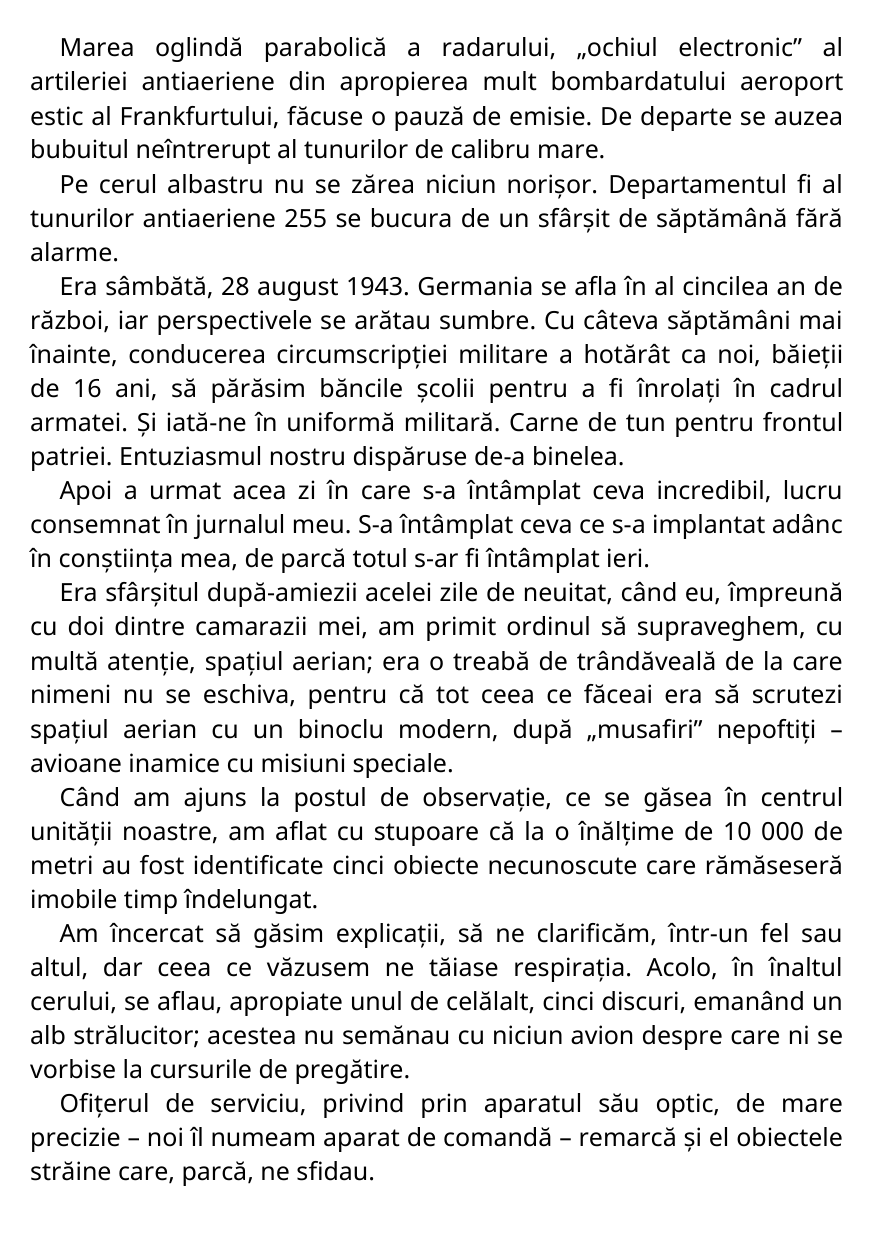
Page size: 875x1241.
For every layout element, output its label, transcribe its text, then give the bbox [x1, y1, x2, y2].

text Apoi a urmat acea zi în care s-a întâmplat ceva incredibil, lucru consemnat în jurnalul meu. S-a întâmplat ceva ce s-a implantat adânc în conştiinţa mea, de parcă totul s-ar fi întâmplat ieri. [30, 473, 844, 575]
text Era sfârşitul după-amiezii acelei zile de neuitat, când eu, împreună cu doi dintre camarazii mei, am primit ordinul să supraveghem, cu multă atenţie, spaţiul aerian; era o treabă de trândăveală de la care nimeni nu se eschiva, pentru că tot ceea ce făceai era să scrutezi spaţiul aerian cu un binoclu modern, după „musafiri” nepoftiţi – avioane inamice cu misiuni speciale. [30, 575, 844, 779]
text Am încercat să găsim explicaţii, să ne clarificăm, într-un fel sau altul, dar ceea ce văzusem ne tăiase respiraţia. Acolo, în înaltul cerului, se aflau, apropiate unul de celălalt, cinci discuri, emanând un alb strălucitor; acestea nu semănau cu niciun avion despre care ni se vorbise la cursurile de pregătire. [30, 916, 844, 1086]
text Ofiţerul de serviciu, privind prin aparatul său optic, de mare precizie – noi îl numeam aparat de comandă – remarcă şi el obiectele străine care, parcă, ne sfidau. [30, 1086, 844, 1188]
text Marea oglindă parabolică a radarului, „ochiul electronic” al artileriei antiaeriene din apropierea mult bombardatului aeroport estic al Frankfurtului, făcuse o pauză de emisie. De departe se auzea bubuitul neîntrerupt al tunurilor de calibru mare. [30, 30, 844, 166]
text Când am ajuns la postul de observaţie, ce se găsea în centrul unităţii noastre, am aflat cu stupoare că la o înălţime de 10 000 de metri au fost identificate cinci obiecte necunoscute care rămăseseră imobile timp îndelungat. [30, 779, 844, 916]
text Pe cerul albastru nu se zărea niciun norişor. Departamentul fi al tunurilor antiaeriene 255 se bucura de un sfârşit de săptămână fără alarme. [30, 166, 844, 268]
text Era sâmbătă, 28 august 1943. Germania se afla în al cincilea an de război, iar perspectivele se arătau sumbre. Cu câteva săptămâni mai înainte, conducerea circumscripţiei militare a hotărât ca noi, băieţii de 16 ani, să părăsim băncile şcolii pentru a fi înrolaţi în cadrul armatei. Şi iată-ne în uniformă militară. Carne de tun pentru frontul patriei. Entuziasmul nostru dispăruse de-a binelea. [30, 268, 844, 473]
